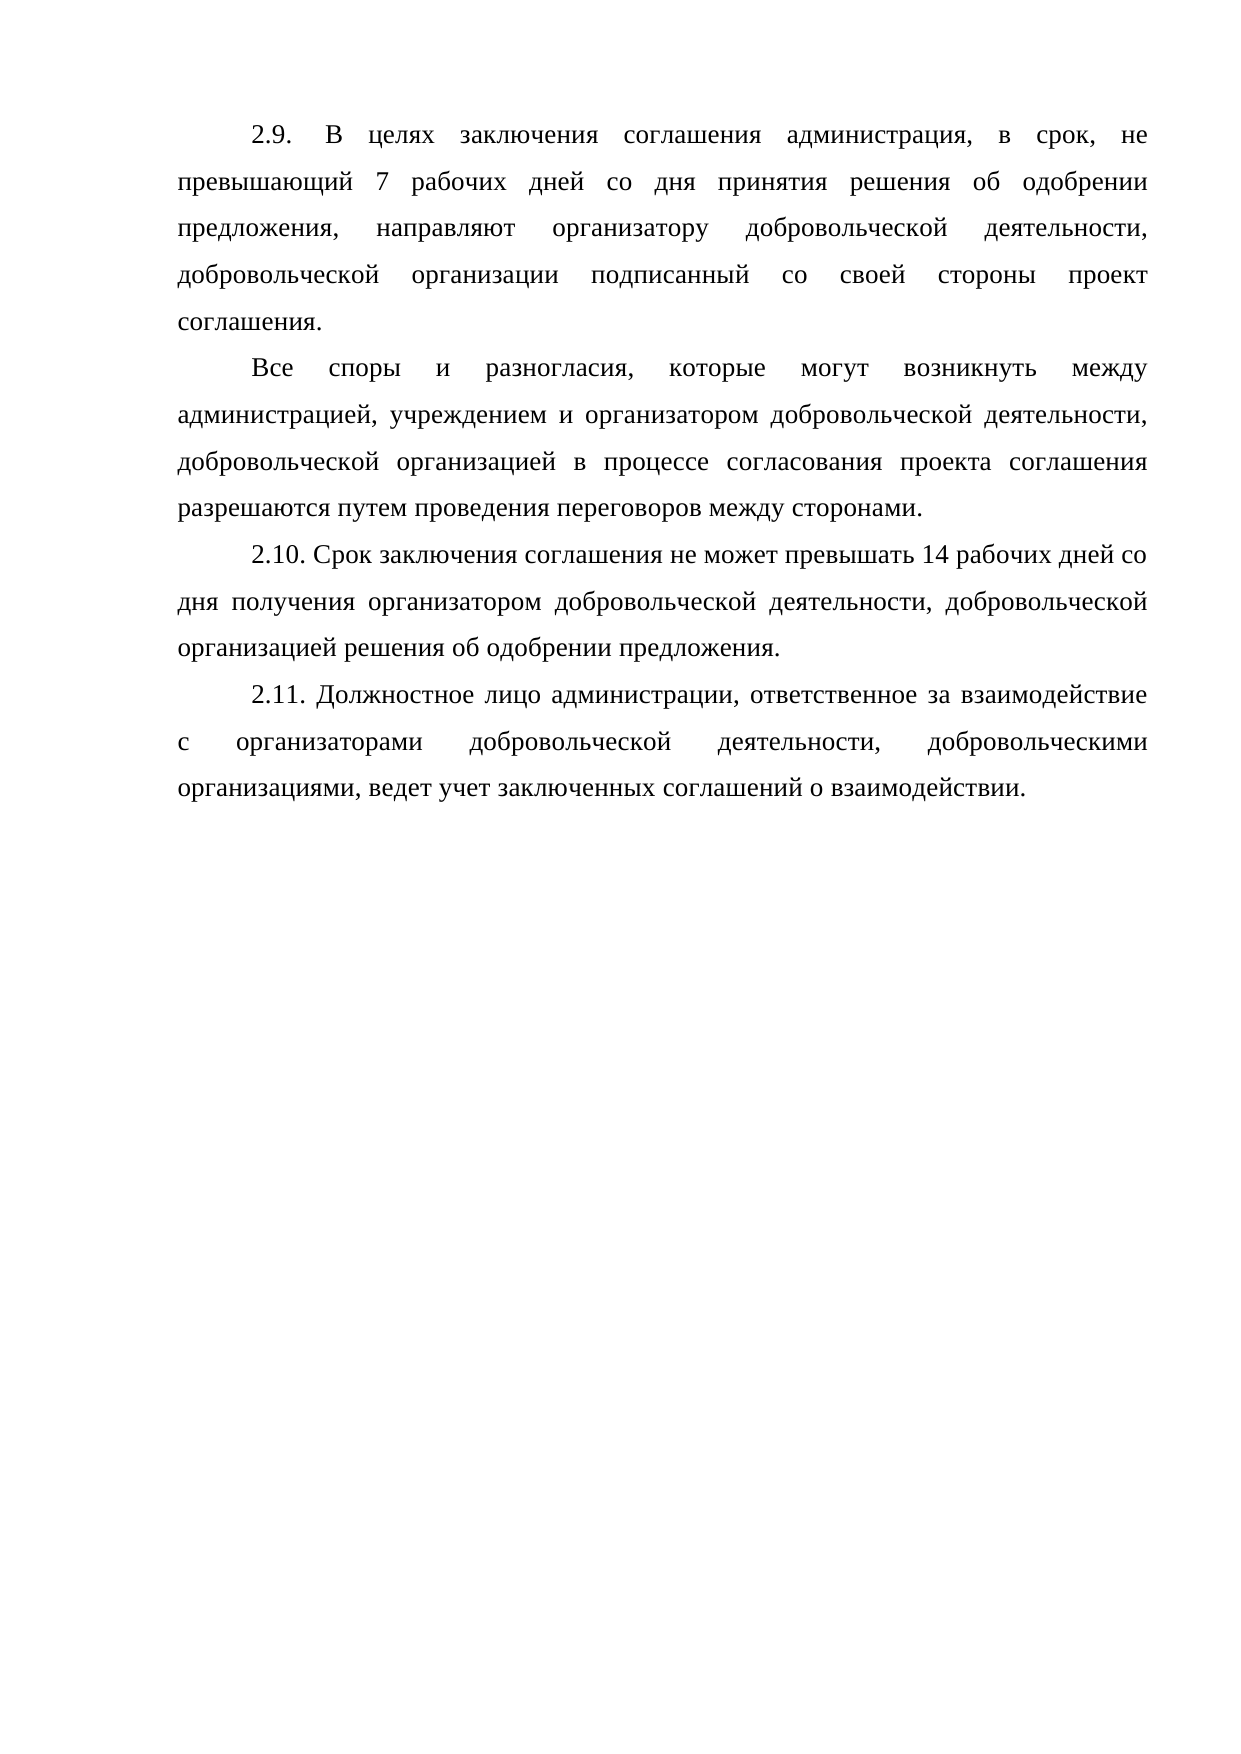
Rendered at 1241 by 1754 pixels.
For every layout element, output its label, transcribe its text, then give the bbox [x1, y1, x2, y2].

text 2.9. В целях заключения соглашения администрация, в срок, не превышающий 7 рабочих дней со дня принятия решения об одобрении предложения, направляют организатору добровольческой деятельности, добровольческой организации подписанный со своей стороны проект соглашения. [177, 118, 1149, 336]
text 2.11. Должностное лицо администрации, ответственное за взаимодействие с организаторами добровольческой деятельности, добровольческими организациями, ведет учет заключенных соглашений о взаимодействии. [177, 678, 1149, 803]
text 2.10. Срок заключения соглашения не может превышать 14 рабочих дней со дня получения организатором добровольческой деятельности, добровольческой организацией решения об одобрении предложения. [177, 538, 1149, 663]
text Все споры и разногласия, которые могут возникнуть между администрацией, учреждением и организатором добровольческой деятельности, добровольческой организацией в процессе согласования проекта соглашения разрешаются путем проведения переговоров между сторонами. [177, 351, 1149, 523]
